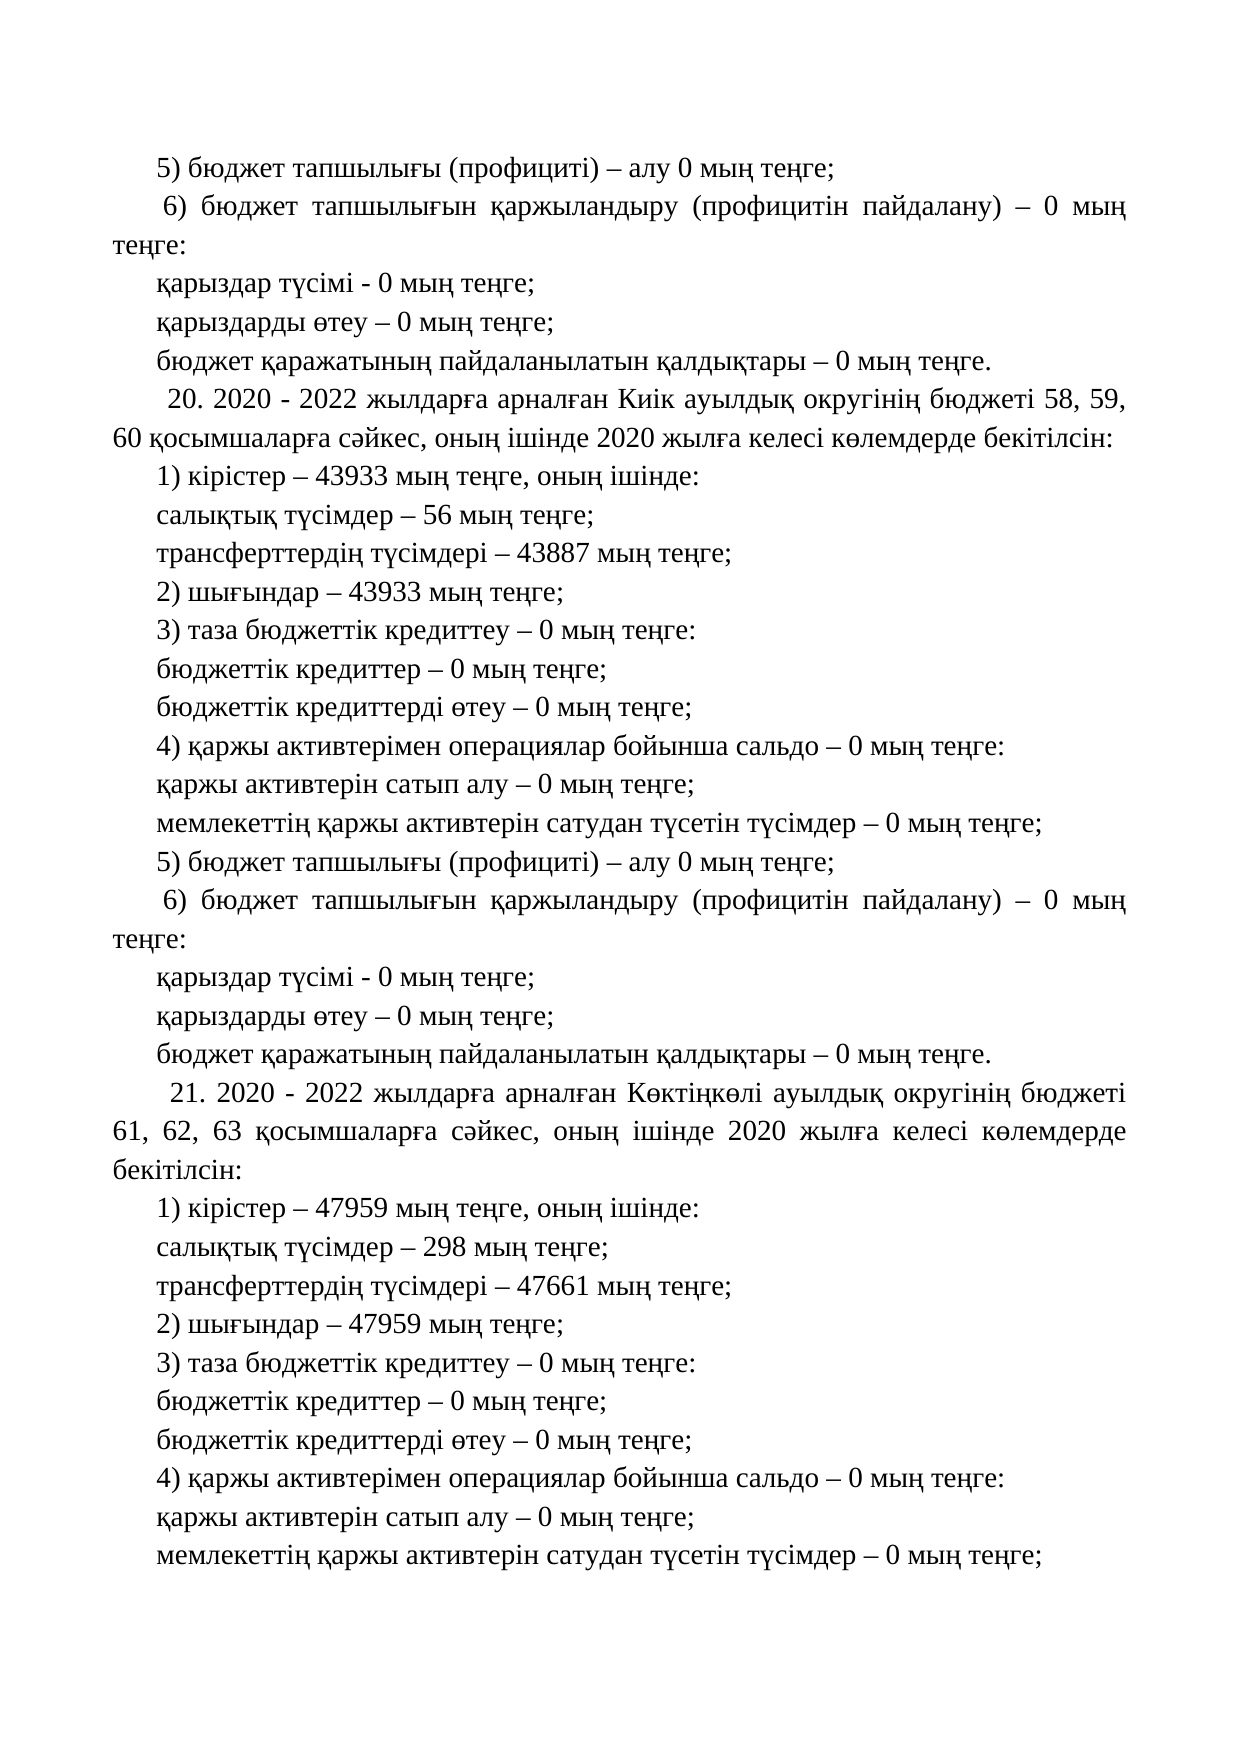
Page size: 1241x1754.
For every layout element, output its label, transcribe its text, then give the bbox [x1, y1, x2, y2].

text бюджеттік кредиттерді өтеу – 0 мың теңге; [112, 1422, 1128, 1455]
text мемлекеттің қаржы активтерін сатудан түсетін түсімдер – 0 мың теңге; [112, 805, 1128, 839]
text трансферттердің түсімдері – 47661 мың теңге; [112, 1268, 1128, 1301]
text бюджет қаражатының пайдаланылатын қалдықтары – 0 мың теңге. [112, 1036, 1128, 1070]
text бюджеттік кредиттерді өтеу – 0 мың теңге; [112, 689, 1128, 723]
text 21. 2020 - 2022 жылдарға арналған Көктіңкөлі ауылдық округінің бюджеті 61, 62, 63 қосымшаларға сәйкес, оның ішінде 2020 жылға келесі көлемдерде бекітілсін: [112, 1075, 1128, 1186]
text 6) бюджет тапшылығын қаржыландыру (профицитін пайдалану) – 0 мың теңге: [112, 882, 1128, 954]
text қарыздарды өтеу – 0 мың теңге; [112, 998, 1128, 1031]
text салықтық түсімдер – 56 мың теңге; [112, 497, 1128, 530]
text бюджеттік кредиттер – 0 мың теңге; [112, 1383, 1128, 1417]
text қарыздар түсімі - 0 мың теңге; [112, 266, 1128, 299]
text трансферттердің түсімдері – 43887 мың теңге; [112, 535, 1128, 569]
text бюджет қаражатының пайдаланылатын қалдықтары – 0 мың теңге. [112, 343, 1128, 376]
text қарыздар түсімі - 0 мың теңге; [112, 959, 1128, 993]
text 6) бюджет тапшылығын қаржыландыру (профицитін пайдалану) – 0 мың теңге: [112, 188, 1128, 261]
text мемлекеттің қаржы активтерін сатудан түсетін түсімдер – 0 мың теңге; [112, 1537, 1128, 1571]
text 5) бюджет тапшылығы (профициті) – алу 0 мың теңге; [112, 844, 1128, 877]
text 2) шығындар – 43933 мың теңге; [112, 574, 1128, 607]
text 20. 2020 - 2022 жылдарға арналған Киік ауылдық округінің бюджеті 58, 59, 60 қосымшаларға сәйкес, оның ішінде 2020 жылға келесі көлемдерде бекітілсін: [112, 381, 1128, 453]
text 5) бюджет тапшылығы (профициті) – алу 0 мың теңге; [112, 150, 1128, 183]
text қаржы активтерін сатып алу – 0 мың теңге; [112, 1499, 1128, 1532]
text 4) қаржы активтерімен операциялар бойынша сальдо – 0 мың теңге: [112, 1460, 1128, 1494]
text 3) таза бюджеттік кредиттеу – 0 мың теңге: [112, 612, 1128, 646]
text қарыздарды өтеу – 0 мың теңге; [112, 304, 1128, 338]
text қаржы активтерін сатып алу – 0 мың теңге; [112, 767, 1128, 800]
text салықтық түсімдер – 298 мың теңге; [112, 1229, 1128, 1263]
text 1) кірістер – 43933 мың теңге, оның ішінде: [112, 458, 1128, 492]
text 3) таза бюджеттік кредиттеу – 0 мың теңге: [112, 1345, 1128, 1378]
text бюджеттік кредиттер – 0 мың теңге; [112, 651, 1128, 684]
text 2) шығындар – 47959 мың теңге; [112, 1306, 1128, 1340]
text 1) кірістер – 47959 мың теңге, оның ішінде: [112, 1191, 1128, 1224]
text 4) қаржы активтерімен операциялар бойынша сальдо – 0 мың теңге: [112, 728, 1128, 762]
